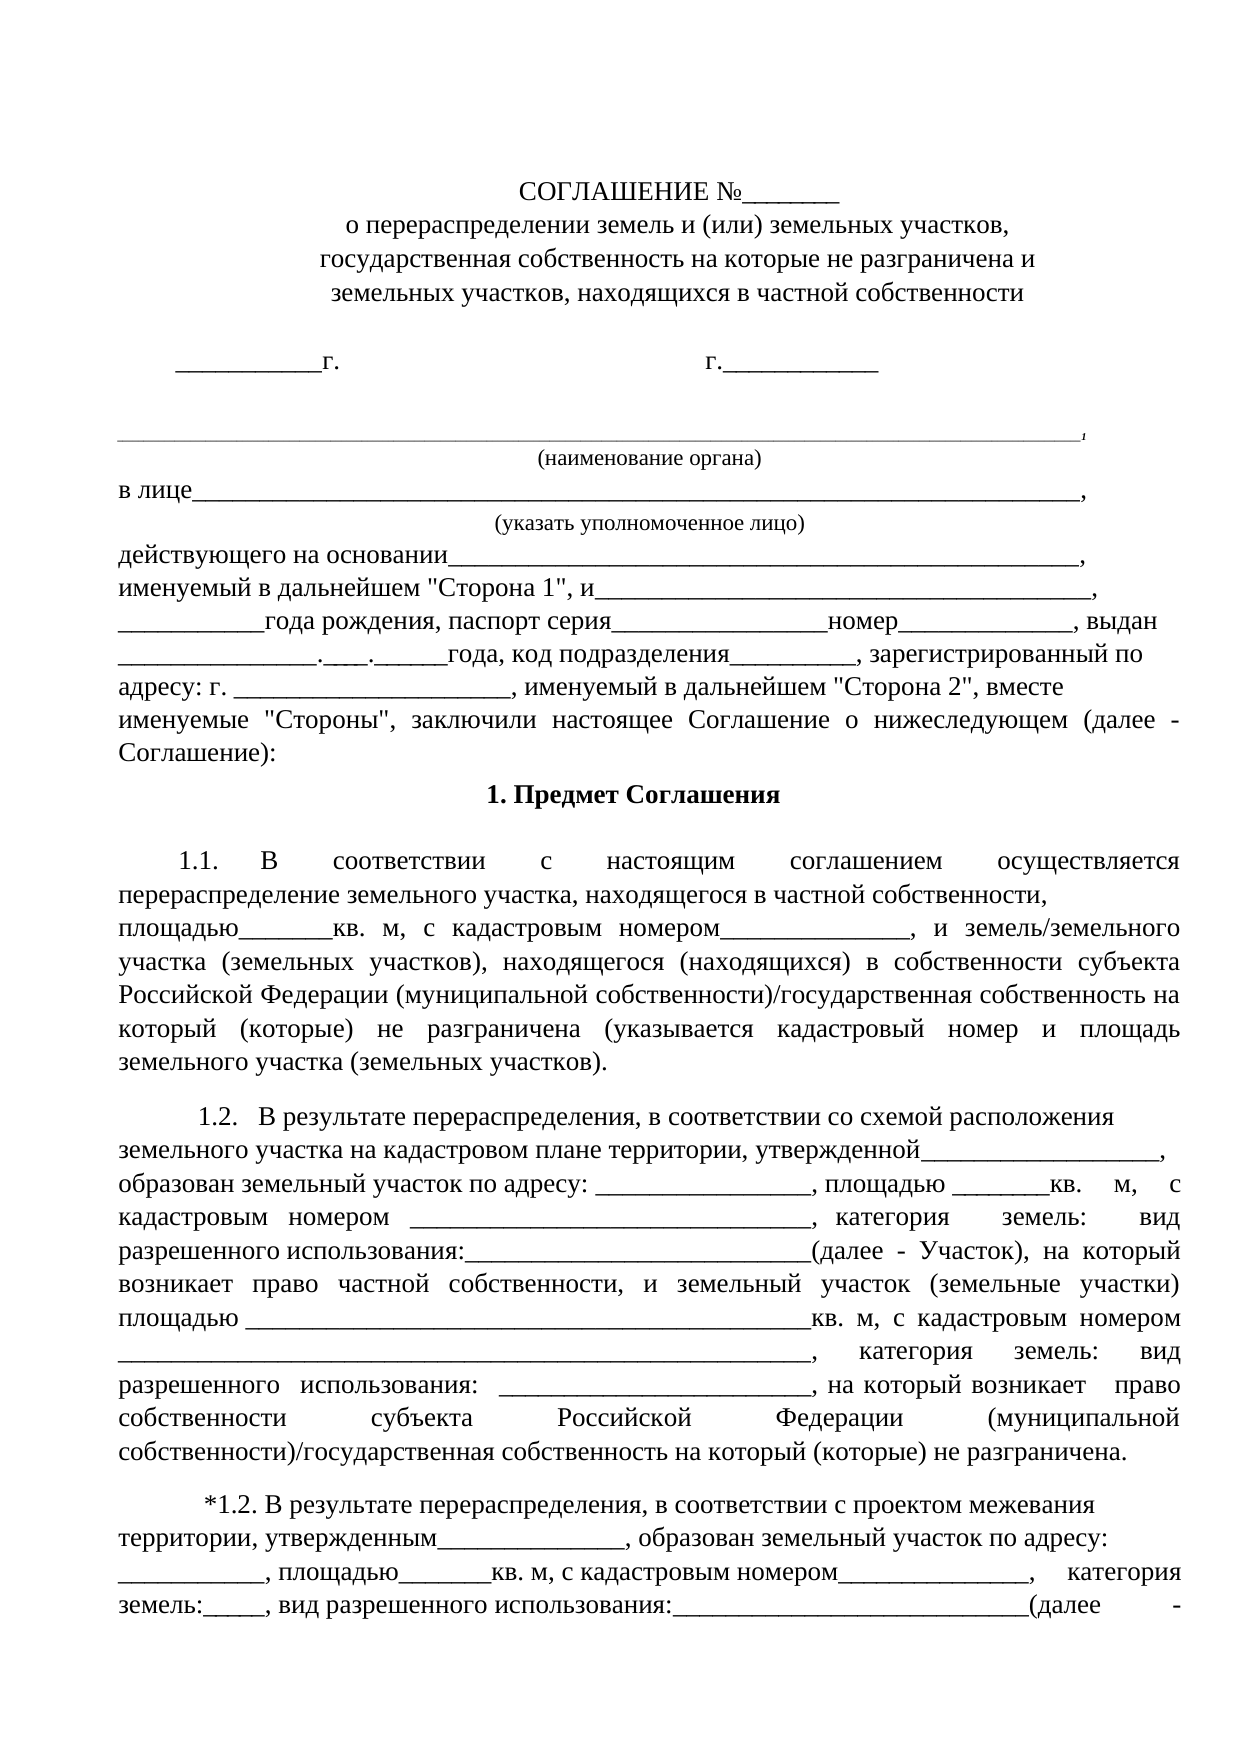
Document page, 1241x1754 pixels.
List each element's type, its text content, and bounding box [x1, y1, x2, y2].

text площадью кв. м, с кадастровым номером______________, и земель/земельного участка (земельных участков), находящегося (находящихся) в собственности субъекта Российской Федерации (муниципальной собственности)/государственная собственность на который (которые) не разграничена (указывается кадастровый номер и площадь земельного участка (земельных участков). [118, 910, 1181, 1078]
text действующего на основании , [118, 537, 1181, 570]
text . . года, код подразделения , зарегистрированный по [118, 636, 1181, 669]
text 1.1. В соответствии с настоящим соглашением осуществляется перераспределение земельного участка, находящегося в частной собственности, [118, 843, 1181, 910]
text о перераспределении земель и (или) земельных участков, государственная собственность на которые не разграничена и земельных участков, находящихся в частной собственности [286, 207, 1070, 308]
text *1.2. В результате перераспределения, в соответствии с проектом межевания [118, 1487, 1181, 1520]
text земельного участка на кадастровом плане территории, утвержденной , [118, 1132, 1181, 1165]
text (указать уполномоченное лицо) [118, 504, 1181, 537]
text года рождения, паспорт серия номер , выдан [118, 603, 1181, 636]
text адресу: г. , именуемый в дальнейшем "Сторона 2", вместе [118, 669, 1181, 702]
text территории, утвержденным , образован земельный участок по адресу: [118, 1520, 1181, 1554]
text СОГЛАШЕНИЕ № [177, 174, 1181, 207]
text образован земельный участок по адресу: , площадью кв. м, с кадастровым номером , категория земель: вид разрешенного использования: (далее - Участок), на который возникает право частной собственности, и земельный участок (земельные участки) площадью кв. м, с кадастровым номером , категория земель: вид разрешенного использования: , на который возникает право собственности субъекта Российской Федерации (муниципальной собственности)/государственная собственность на который (которые) не разграничена. [118, 1165, 1181, 1467]
text именуемые "Стороны", заключили настоящее Соглашение о нижеследующем (далее - Соглашение): [118, 702, 1181, 768]
text в лице , [118, 473, 1181, 504]
text именуемый в дальнейшем "Сторона 1", и , [118, 570, 1181, 603]
text 1.2. В результате перераспределения, в соответствии со схемой расположения [118, 1098, 1181, 1132]
text 1. Предмет Соглашения [486, 779, 1181, 810]
text (наименование органа) [118, 444, 1181, 471]
text г. г. [176, 344, 1181, 375]
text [118, 1554, 1181, 1621]
